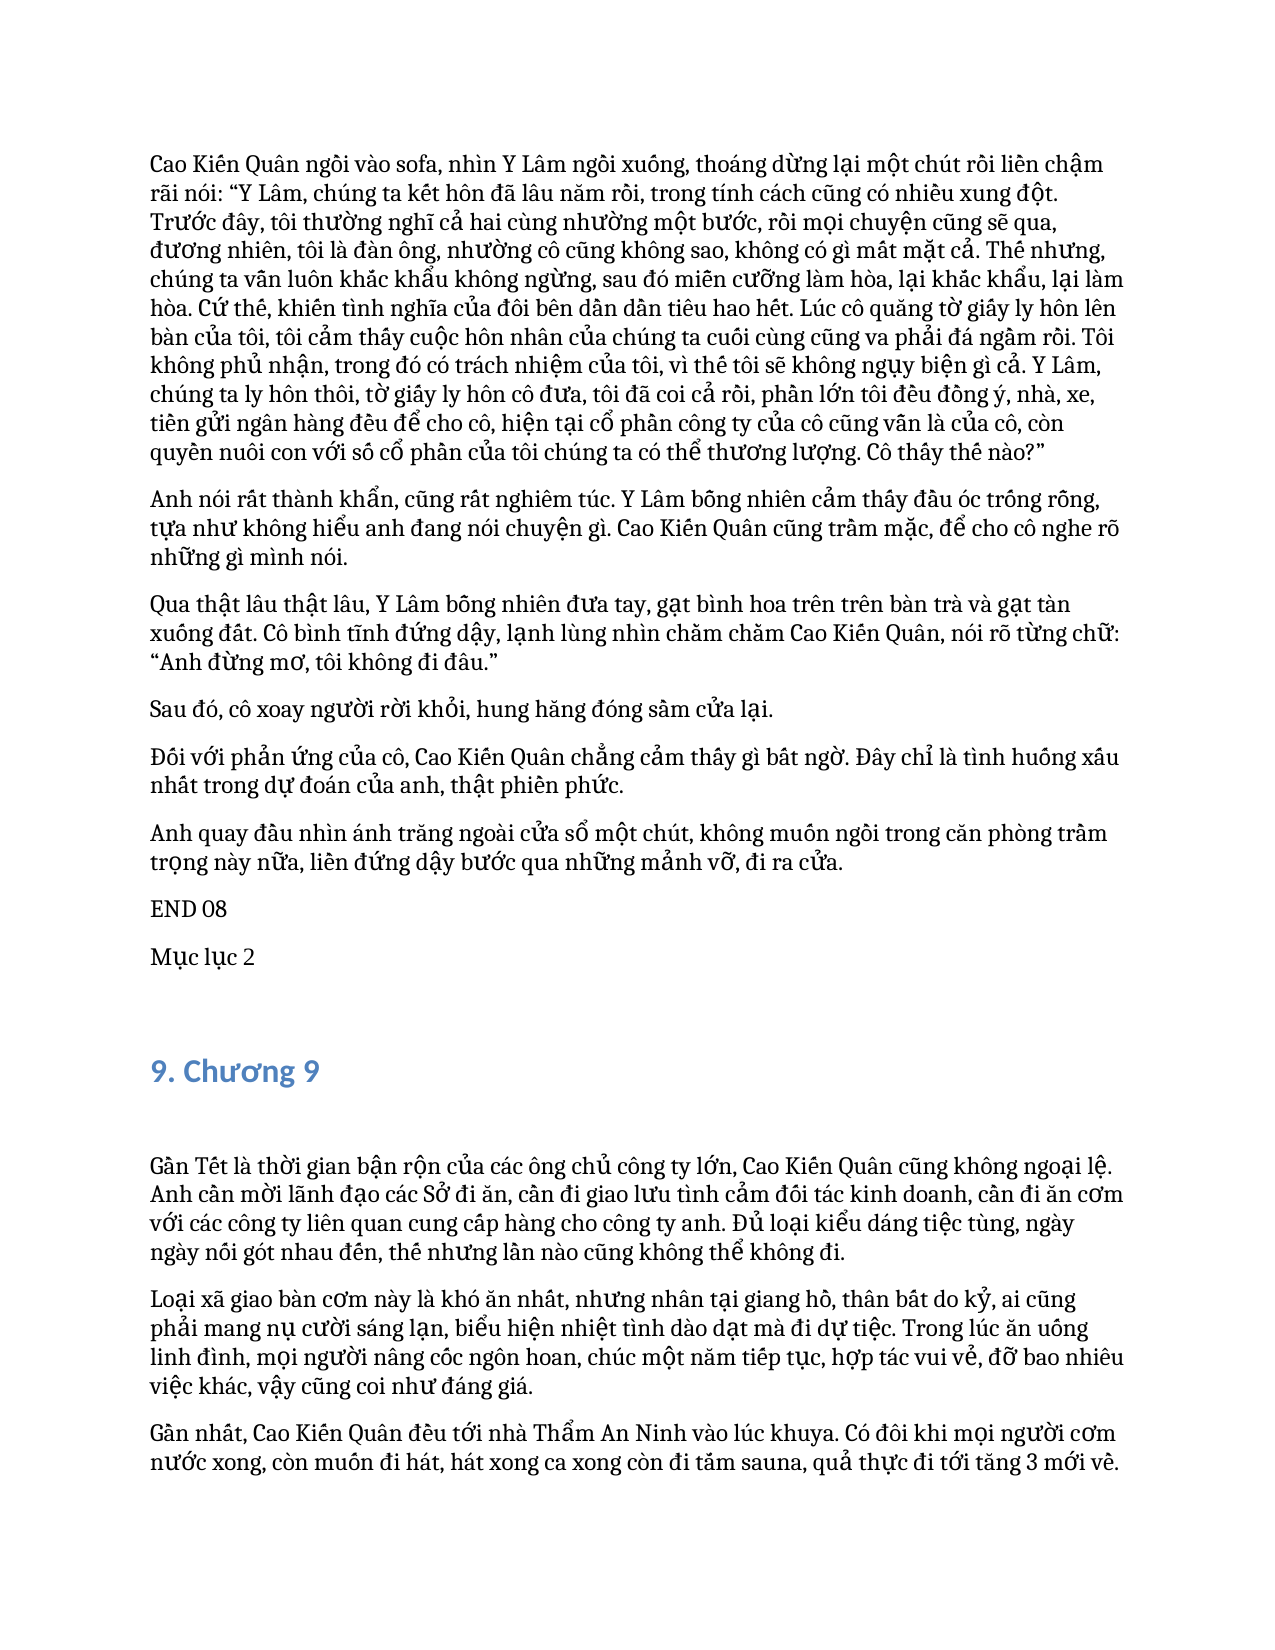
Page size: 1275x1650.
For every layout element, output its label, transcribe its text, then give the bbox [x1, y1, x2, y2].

text Gần nhất, Cao Kiến Quân đều tới nhà Thẩm An Ninh vào lúc khuya. Có đôi khi mọi người cơm nước xong, còn muốn đi hát, hát xong ca xong còn đi tắm sauna, quả thực đi tới tăng 3 mới về. [150, 1419, 1125, 1477]
text Cao Kiến Quân ngồi vào sofa, nhìn Y Lâm ngồi xuống, thoáng dừng lại một chút rồi liền chậm rãi nói: “Y Lâm, chúng ta kết hôn đã lâu năm rồi, trong tính cách cũng có nhiều xung đột. Trước đây, tôi thường nghĩ cả hai cùng nhường một bước, rồi mọi chuyện cũng sẽ qua, đương nhiên, tôi là đàn ông, nhường cô cũng không sao, không có gì mất mặt cả. Thế nhưng, chúng ta vẫn luôn khắc khẩu không ngừng, sau đó miễn cưỡng làm hòa, lại khắc khẩu, lại làm hòa. Cứ thế, khiến tình nghĩa của đôi bên dần dần tiêu hao hết. Lúc cô quăng tờ giấy ly hôn lên bàn của tôi, tôi cảm thấy cuộc hôn nhân của chúng ta cuối cùng cũng va phải đá ngầm rồi. Tôi không phủ nhận, trong đó có trách nhiệm của tôi, vì thế tôi sẽ không ngụy biện gì cả. Y Lâm, chúng ta ly hôn thôi, tờ giấy ly hôn cô đưa, tôi đã coi cả rồi, phần lớn tôi đều đồng ý, nhà, xe, tiền gửi ngân hàng đều để cho cô, hiện tại cổ phần công ty của cô cũng vẫn là của cô, còn quyền nuôi con với số cổ phần của tôi chúng ta có thể thương lượng. Cô thấy thế nào?” [150, 150, 1125, 466]
text Đối với phản ứng của cô, Cao Kiến Quân chẳng cảm thấy gì bất ngờ. Đây chỉ là tình huống xấu nhất trong dự đoán của anh, thật phiền phức. [150, 742, 1125, 800]
text Gần Tết là thời gian bận rộn của các ông chủ công ty lớn, Cao Kiến Quân cũng không ngoại lệ. Anh cần mời lãnh đạo các Sở đi ăn, cần đi giao lưu tình cảm đối tác kinh doanh, cần đi ăn cơm với các công ty liên quan cung cấp hàng cho công ty anh. Đủ loại kiểu dáng tiệc tùng, ngày ngày nối gót nhau đến, thế nhưng lần nào cũng không thể không đi. [150, 1094, 1125, 1267]
text Sau đó, cô xoay người rời khỏi, hung hăng đóng sầm cửa lại. [150, 695, 1125, 724]
text Loại xã giao bàn cơm này là khó ăn nhất, nhưng nhân tại giang hồ, thân bất do kỷ, ai cũng phải mang nụ cười sáng lạn, biểu hiện nhiệt tình dào dạt mà đi dự tiệc. Trong lúc ăn uống linh đình, mọi người nâng cốc ngôn hoan, chúc một năm tiếp tục, hợp tác vui vẻ, đỡ bao nhiêu việc khác, vậy cũng coi như đáng giá. [150, 1285, 1125, 1400]
text Anh nói rất thành khẩn, cũng rất nghiêm túc. Y Lâm bỗng nhiên cảm thấy đầu óc trống rỗng, tựa như không hiểu anh đang nói chuyện gì. Cao Kiến Quân cũng trầm mặc, để cho cô nghe rõ những gì mình nói. [150, 485, 1125, 571]
text Anh quay đầu nhìn ánh trăng ngoài cửa sổ một chút, không muốn ngồi trong căn phòng trầm trọng này nữa, liền đứng dậy bước qua những mảnh vỡ, đi ra cửa. [150, 819, 1125, 876]
text Mục lục  [150, 942, 1125, 1029]
text Qua thật lâu thật lâu, Y Lâm bỗng nhiên đưa tay, gạt bình hoa trên trên bàn trà và gạt tàn xuống đất. Cô bình tĩnh đứng dậy, lạnh lùng nhìn chằm chằm Cao Kiến Quân, nói rõ từng chữ: “Anh đừng mơ, tôi không đi đâu.” [150, 590, 1125, 676]
text END 08 [150, 895, 1125, 924]
subtitle 9. Chương 9 [150, 1049, 1125, 1090]
